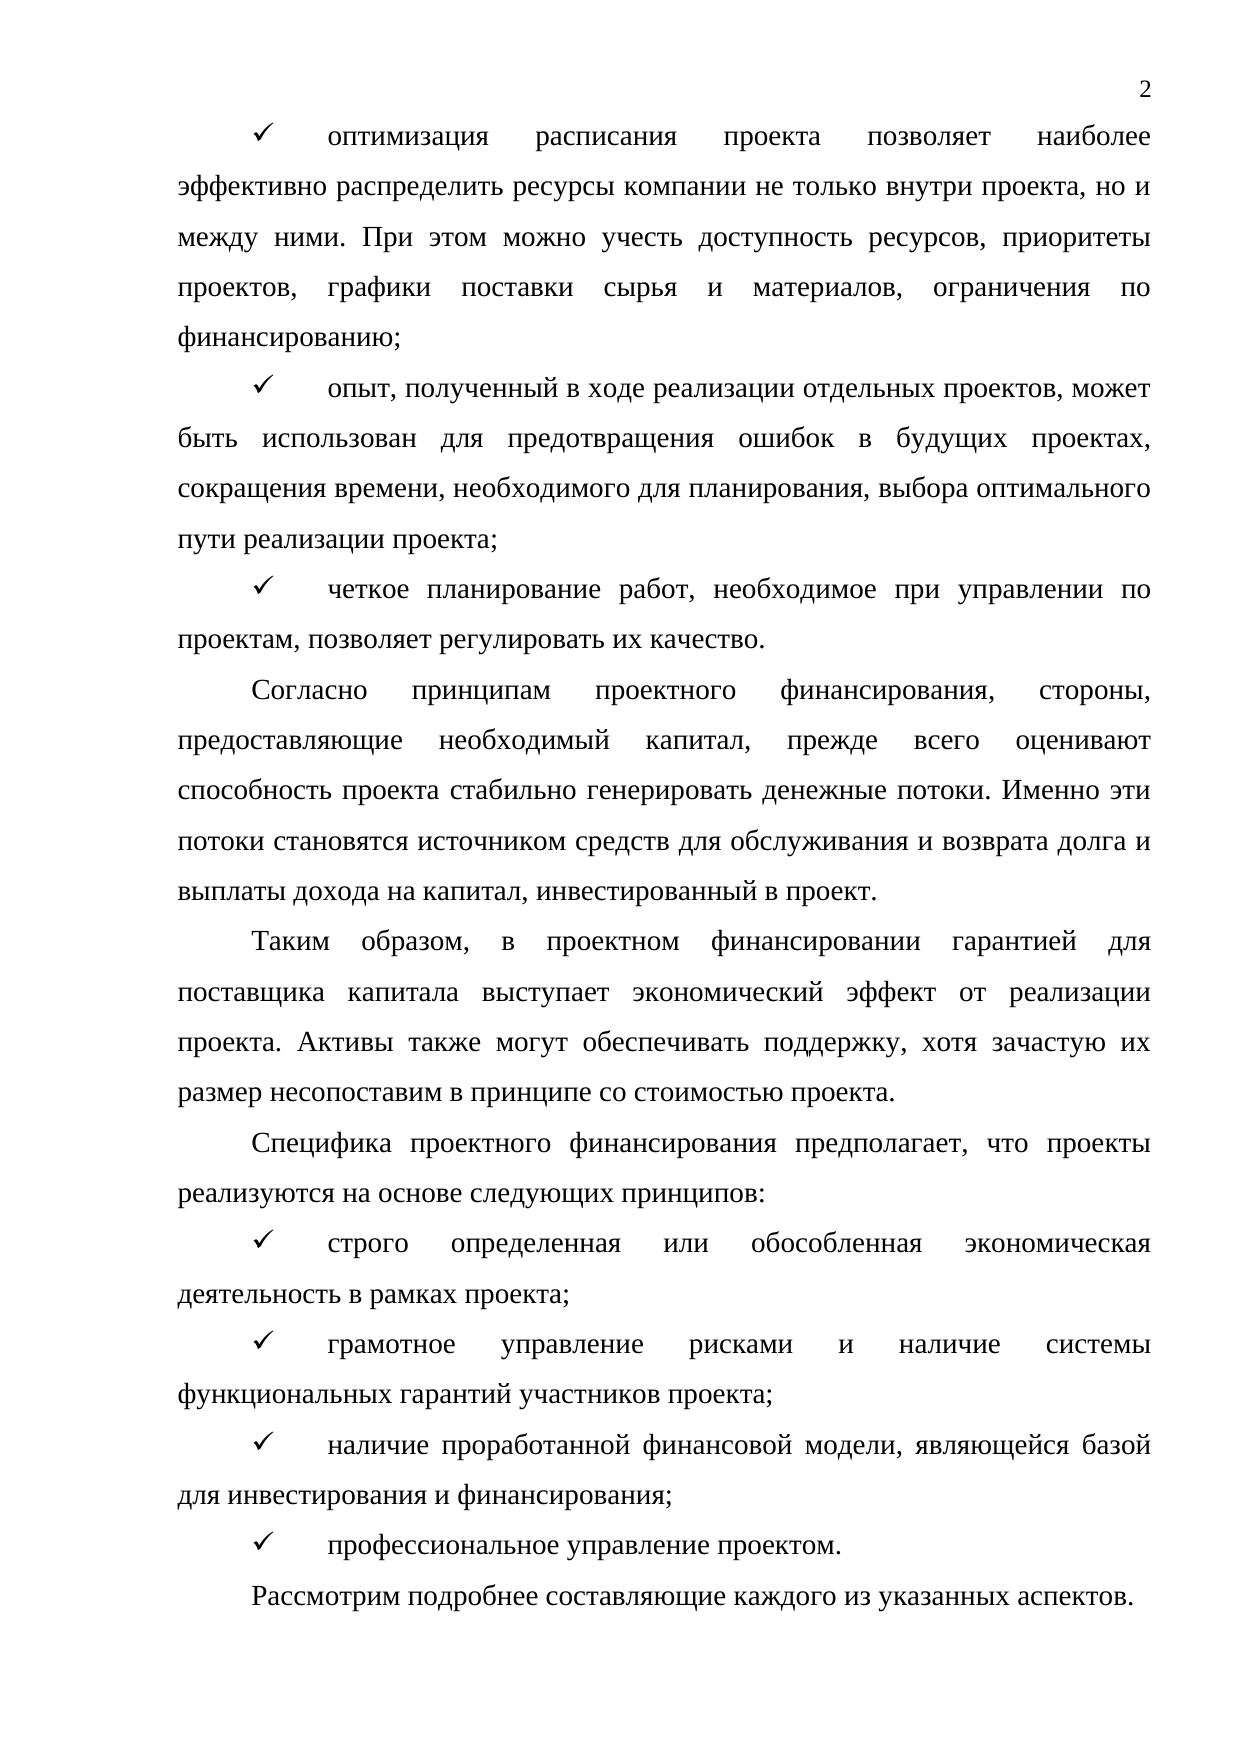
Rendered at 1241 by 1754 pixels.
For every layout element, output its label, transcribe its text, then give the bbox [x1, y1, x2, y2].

list наличие проработанной финансовой модели, являющейся базой для инвестирования и финансирования; [177, 1427, 1152, 1511]
text Специфика проектного финансирования предполагает, что проекты реализуются на основе следующих принципов: [177, 1125, 1152, 1208]
list профессиональное управление проектом. [177, 1527, 1152, 1561]
text Согласно принципам проектного финансирования, стороны, предоставляющие необходимый капитал, прежде всего оценивают способность проекта стабильно генерировать денежные потоки. Именно эти потоки становятся источником средств для обслуживания и возврата долга и выплаты дохода на капитал, инвестированный в проект. [177, 672, 1152, 907]
text Таким образом, в проектном финансировании гарантией для поставщика капитала выступает экономический эффект от реализации проекта. Активы также могут обеспечивать поддержку, хотя зачастую их размер несопоставим в принципе со стоимостью проекта. [177, 923, 1152, 1108]
list грамотное управление рисками и наличие системы функциональных гарантий участников проекта; [177, 1326, 1152, 1410]
list опыт, полученный в ходе реализации отдельных проектов, может быть использован для предотвращения ошибок в будущих проектах, сокращения времени, необходимого для планирования, выбора оптимального пути реализации проекта; [177, 370, 1152, 554]
text Рассмотрим подробнее составляющие каждого из указанных аспектов. [177, 1578, 1152, 1611]
list четкое планирование работ, необходимое при управлении по проектам, позволяет регулировать их качество. [177, 571, 1152, 655]
list строго определенная или обособленная экономическая деятельность в рамках проекта; [177, 1225, 1152, 1309]
list оптимизация расписания проекта позволяет наиболее эффективно распределить ресурсы компании не только внутри проекта, но и между ними. При этом можно учесть доступность ресурсов, приоритеты проектов, графики поставки сырья и материалов, ограничения по финансированию; [177, 118, 1152, 353]
